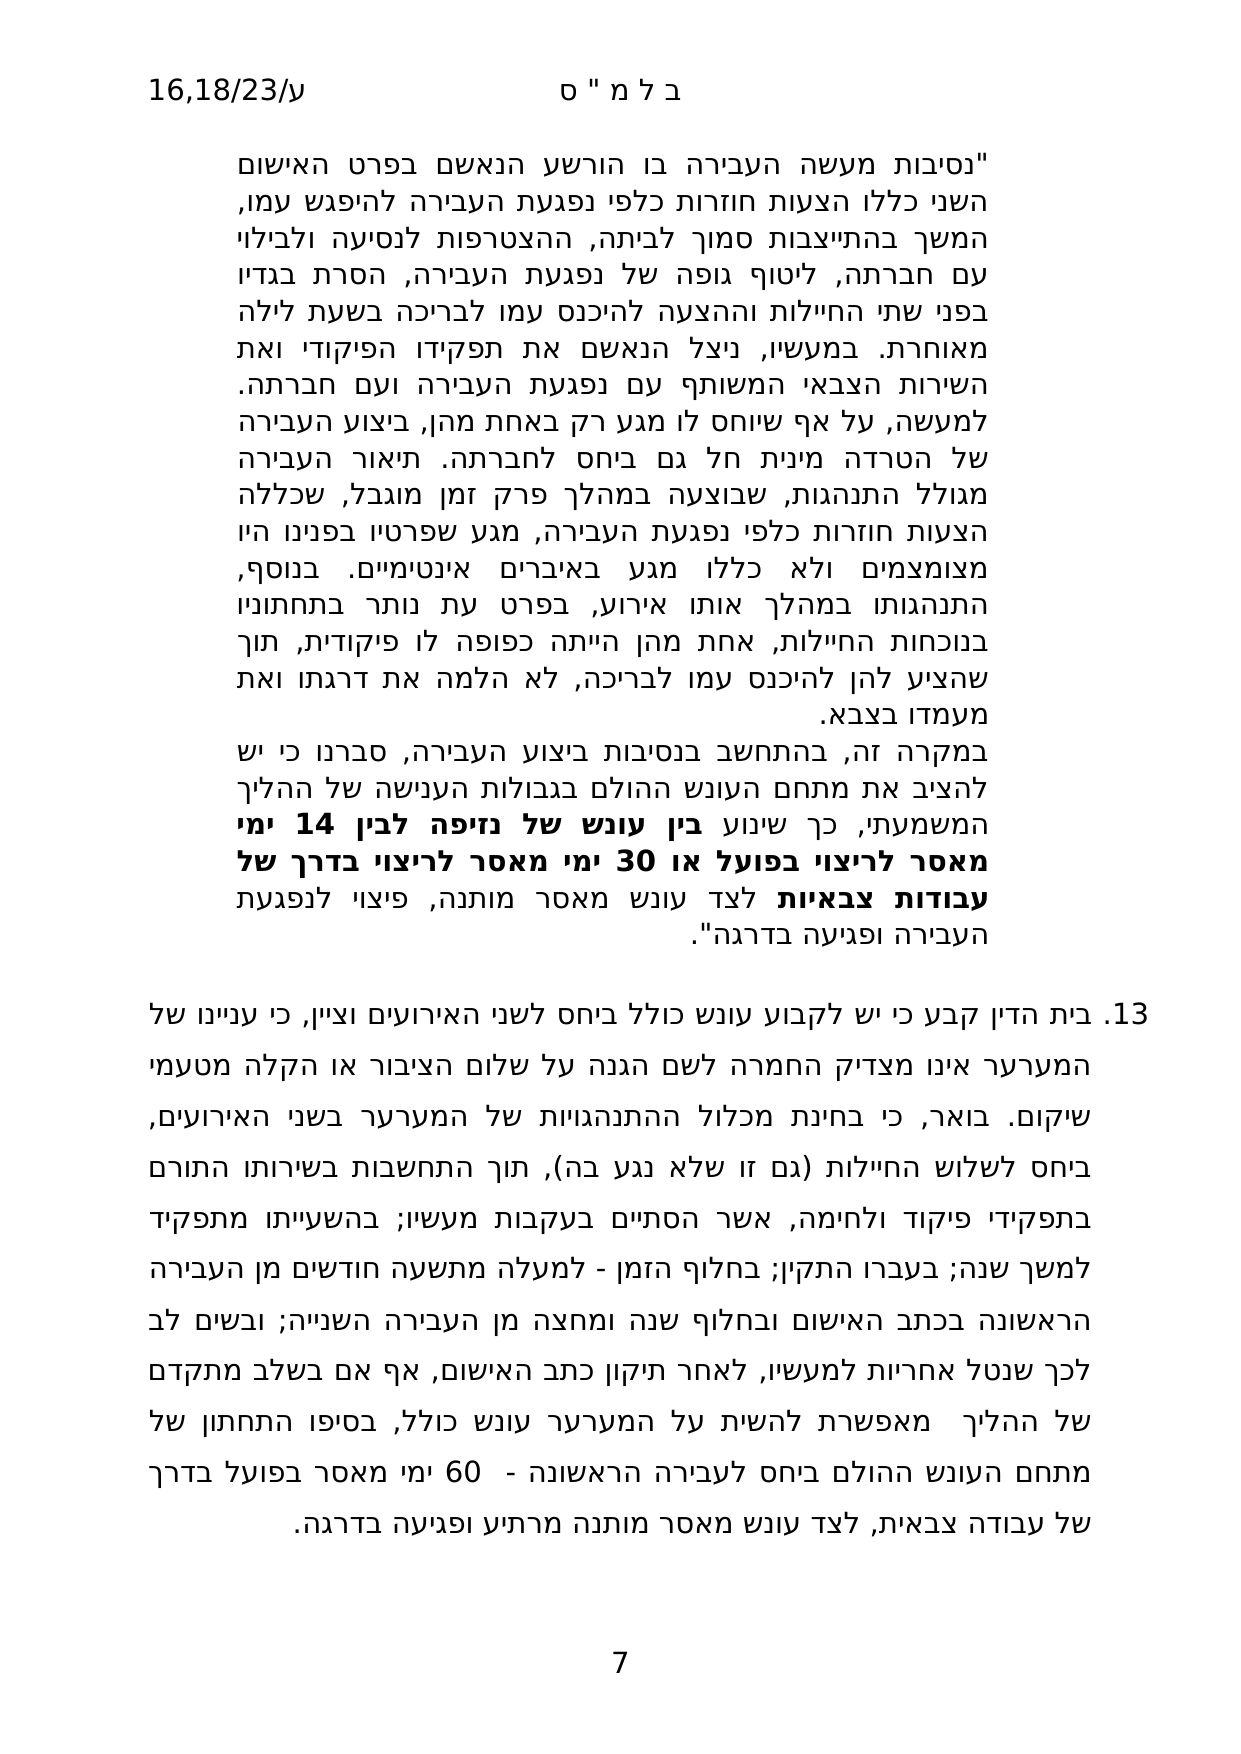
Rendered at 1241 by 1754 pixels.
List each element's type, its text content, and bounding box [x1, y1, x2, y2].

list "נסיבות מעשה העבירה בו הורשע הנאשם בפרט האישום השני כללו הצעות חוזרות כלפי נפגעת העבירה להיפגש עמו, המשך בהתייצבות סמוך לביתה, ההצטרפות לנסיעה ולבילוי עם חברתה, ליטוף גופה של נפגעת העבירה, הסרת בגדיו בפני שתי החיילות וההצעה להיכנס עמו לבריכה בשעת לילה מאוחרת. במעשיו, ניצל הנאשם את תפקידו הפיקודי ואת השירות הצבאי המשותף עם נפגעת העבירה ועם חברתה. למעשה, על אף שיוחס לו מגע רק באחת מהן, ביצוע העבירה של הטרדה מינית חל גם ביחס לחברתה. תיאור העבירה מגולל התנהגות, שבוצעה במהלך פרק זמן מוגבל, שכללה הצעות חוזרות כלפי נפגעת העבירה, מגע שפרטיו בפנינו היו מצומצמים ולא כללו מגע באיברים אינטימיים. בנוסף, התנהגותו במהלך אותו אירוע, בפרט עת נותר בתחתוניו בנוכחות החיילות, אחת מהן הייתה כפופה לו פיקודית, תוך שהציע להן להיכנס עמו לבריכה, לא הלמה את דרגתו ואת מעמדו בצבא. [236, 148, 989, 732]
list במקרה זה, בהתחשב בנסיבות ביצוע העבירה, סברנו כי יש להציב את מתחם העונש ההולם בגבולות הענישה של ההליך המשמעתי, כך שינוע בין עונש של נזיפה לבין 14 ימי מאסר לריצוי בפועל או 30 ימי מאסר לריצוי בדרך של עבודות צבאיות לצד עונש מאסר מותנה, פיצוי לנפגעת העבירה ופגיעה בדרגה". [236, 734, 989, 952]
list בית הדין קבע כי יש לקבוע עונש כולל ביחס לשני האירועים וציין, כי עניינו של המערער אינו מצדיק החמרה לשם הגנה על שלום הציבור או הקלה מטעמי שיקום. בואר, כי בחינת מכלול ההתנהגויות של המערער בשני האירועים, ביחס לשלוש החיילות (גם זו שלא נגע בה), תוך התחשבות בשירותו התורם בתפקידי פיקוד ולחימה, אשר הסתיים בעקבות מעשיו; בהשעייתו מתפקיד למשך שנה; בעברו התקין; בחלוף הזמן - למעלה מתשעה חודשים מן העבירה הראשונה בכתב האישום ובחלוף שנה ומחצה מן העבירה השנייה; ובשים לב לכך שנטל אחריות למעשיו, לאחר תיקון כתב האישום, אף אם בשלב מתקדם של ההליך מאפשרת להשית על המערער עונש כולל, בסיפו התחתון של מתחם העונש ההולם ביחס לעבירה הראשונה - 60 ימי מאסר בפועל בדרך של עבודה צבאית, לצד עונש מאסר מותנה מרתיע ופגיעה בדרגה. [148, 997, 1093, 1541]
